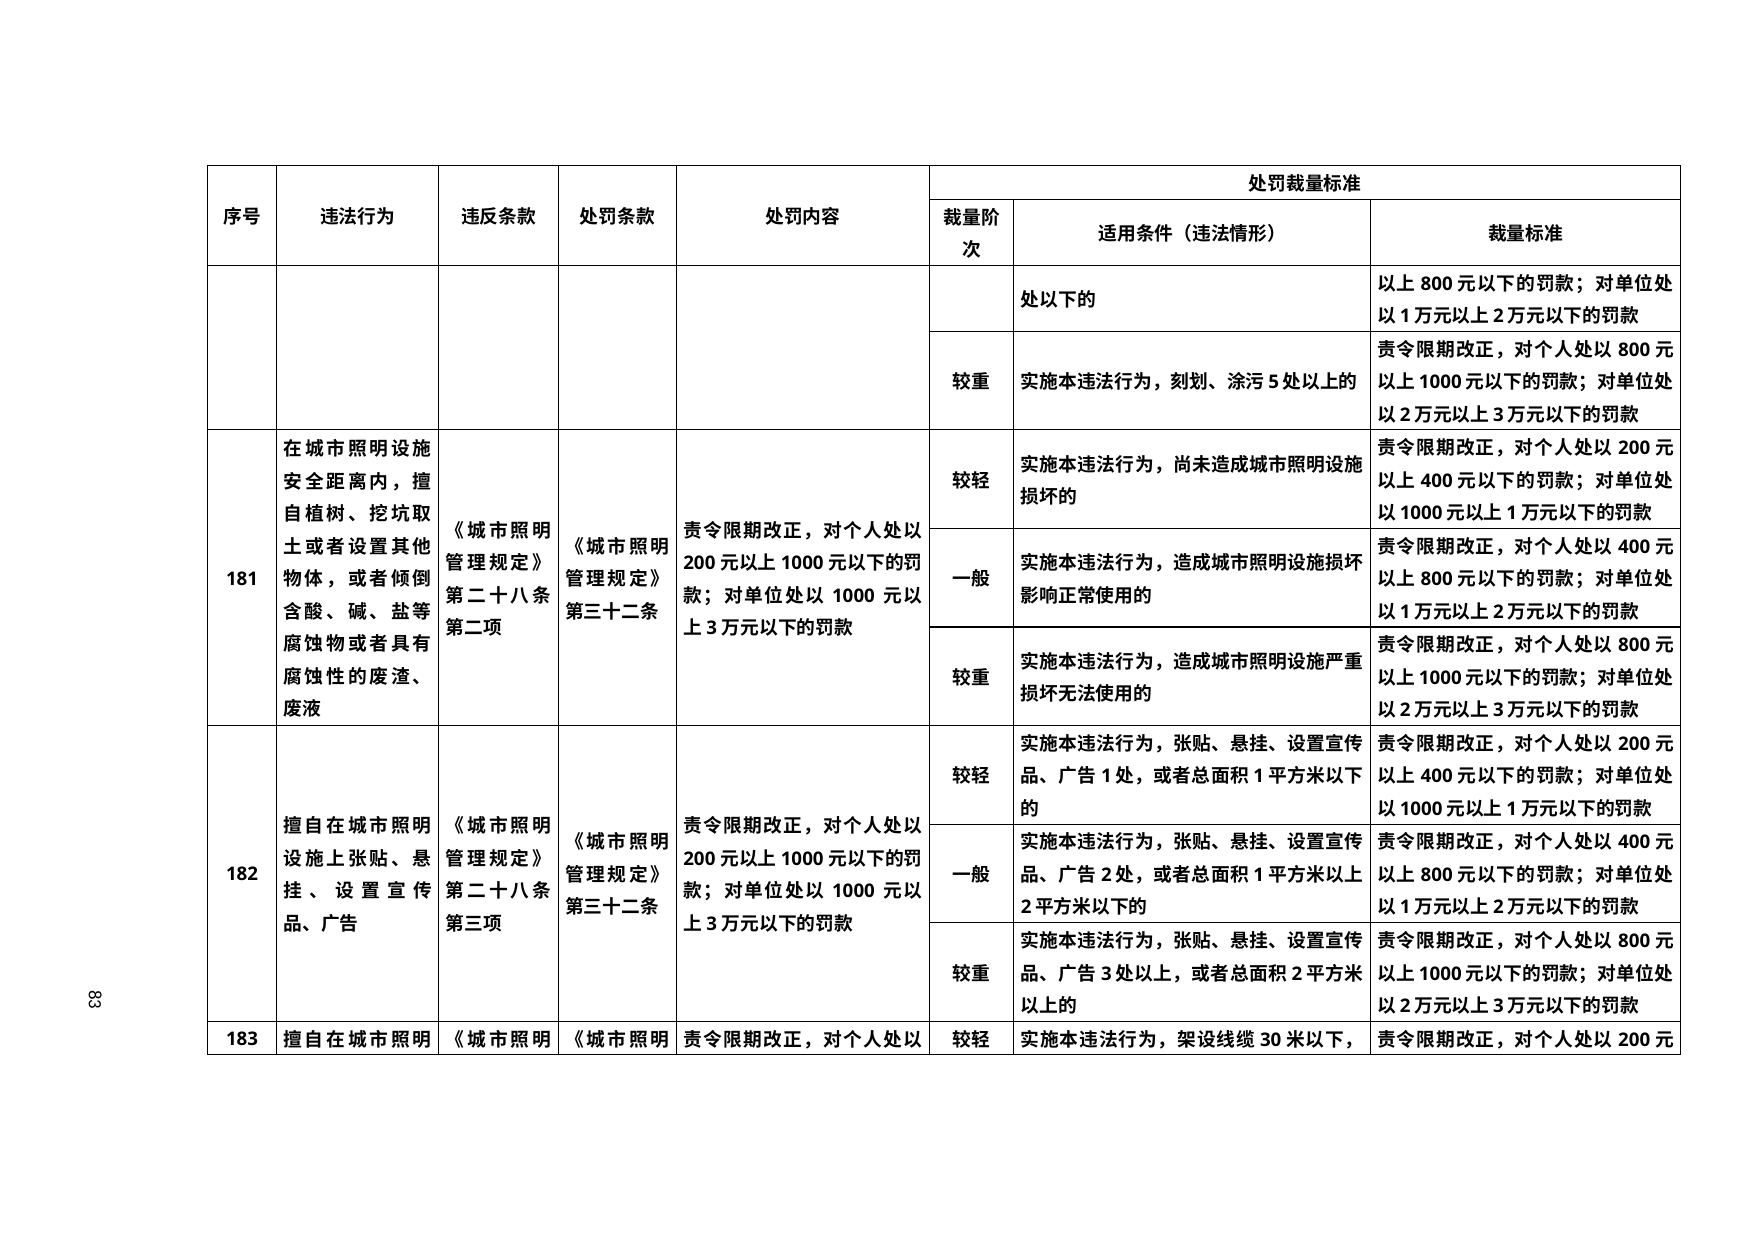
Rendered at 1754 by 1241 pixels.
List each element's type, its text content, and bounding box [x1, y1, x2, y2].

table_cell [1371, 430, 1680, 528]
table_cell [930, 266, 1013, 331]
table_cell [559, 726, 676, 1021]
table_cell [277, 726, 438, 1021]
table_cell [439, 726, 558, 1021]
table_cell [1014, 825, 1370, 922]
table_header 违法行为 [277, 166, 438, 265]
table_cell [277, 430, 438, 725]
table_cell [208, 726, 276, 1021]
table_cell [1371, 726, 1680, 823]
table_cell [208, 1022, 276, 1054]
table_header 处罚条款 [559, 166, 676, 265]
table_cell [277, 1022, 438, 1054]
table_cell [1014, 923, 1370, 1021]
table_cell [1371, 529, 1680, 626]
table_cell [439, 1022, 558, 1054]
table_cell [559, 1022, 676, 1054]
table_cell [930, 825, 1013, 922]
table_cell 适用条件（违法情形） [1014, 200, 1370, 265]
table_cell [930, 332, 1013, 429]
table_header 处罚裁量标准 [930, 166, 1680, 199]
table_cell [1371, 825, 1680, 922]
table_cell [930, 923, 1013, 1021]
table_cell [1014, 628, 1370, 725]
table_header 序号 [208, 166, 276, 265]
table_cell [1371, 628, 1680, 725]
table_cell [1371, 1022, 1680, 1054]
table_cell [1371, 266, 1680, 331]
table_cell 裁量阶次 [930, 200, 1013, 265]
table_header 处罚内容 [677, 166, 929, 265]
table_header 违反条款 [439, 166, 558, 265]
table_cell 裁量标准 [1371, 200, 1680, 265]
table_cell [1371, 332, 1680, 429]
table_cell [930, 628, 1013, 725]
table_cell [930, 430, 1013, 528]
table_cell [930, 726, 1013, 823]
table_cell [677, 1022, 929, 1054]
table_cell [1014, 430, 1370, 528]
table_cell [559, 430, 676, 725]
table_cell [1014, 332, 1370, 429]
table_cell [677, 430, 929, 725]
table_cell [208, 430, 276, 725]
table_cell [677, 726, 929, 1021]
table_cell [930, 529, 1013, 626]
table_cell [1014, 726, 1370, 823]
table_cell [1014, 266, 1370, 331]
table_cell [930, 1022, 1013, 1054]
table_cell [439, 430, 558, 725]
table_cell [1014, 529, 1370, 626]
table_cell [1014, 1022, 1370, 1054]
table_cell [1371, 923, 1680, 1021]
